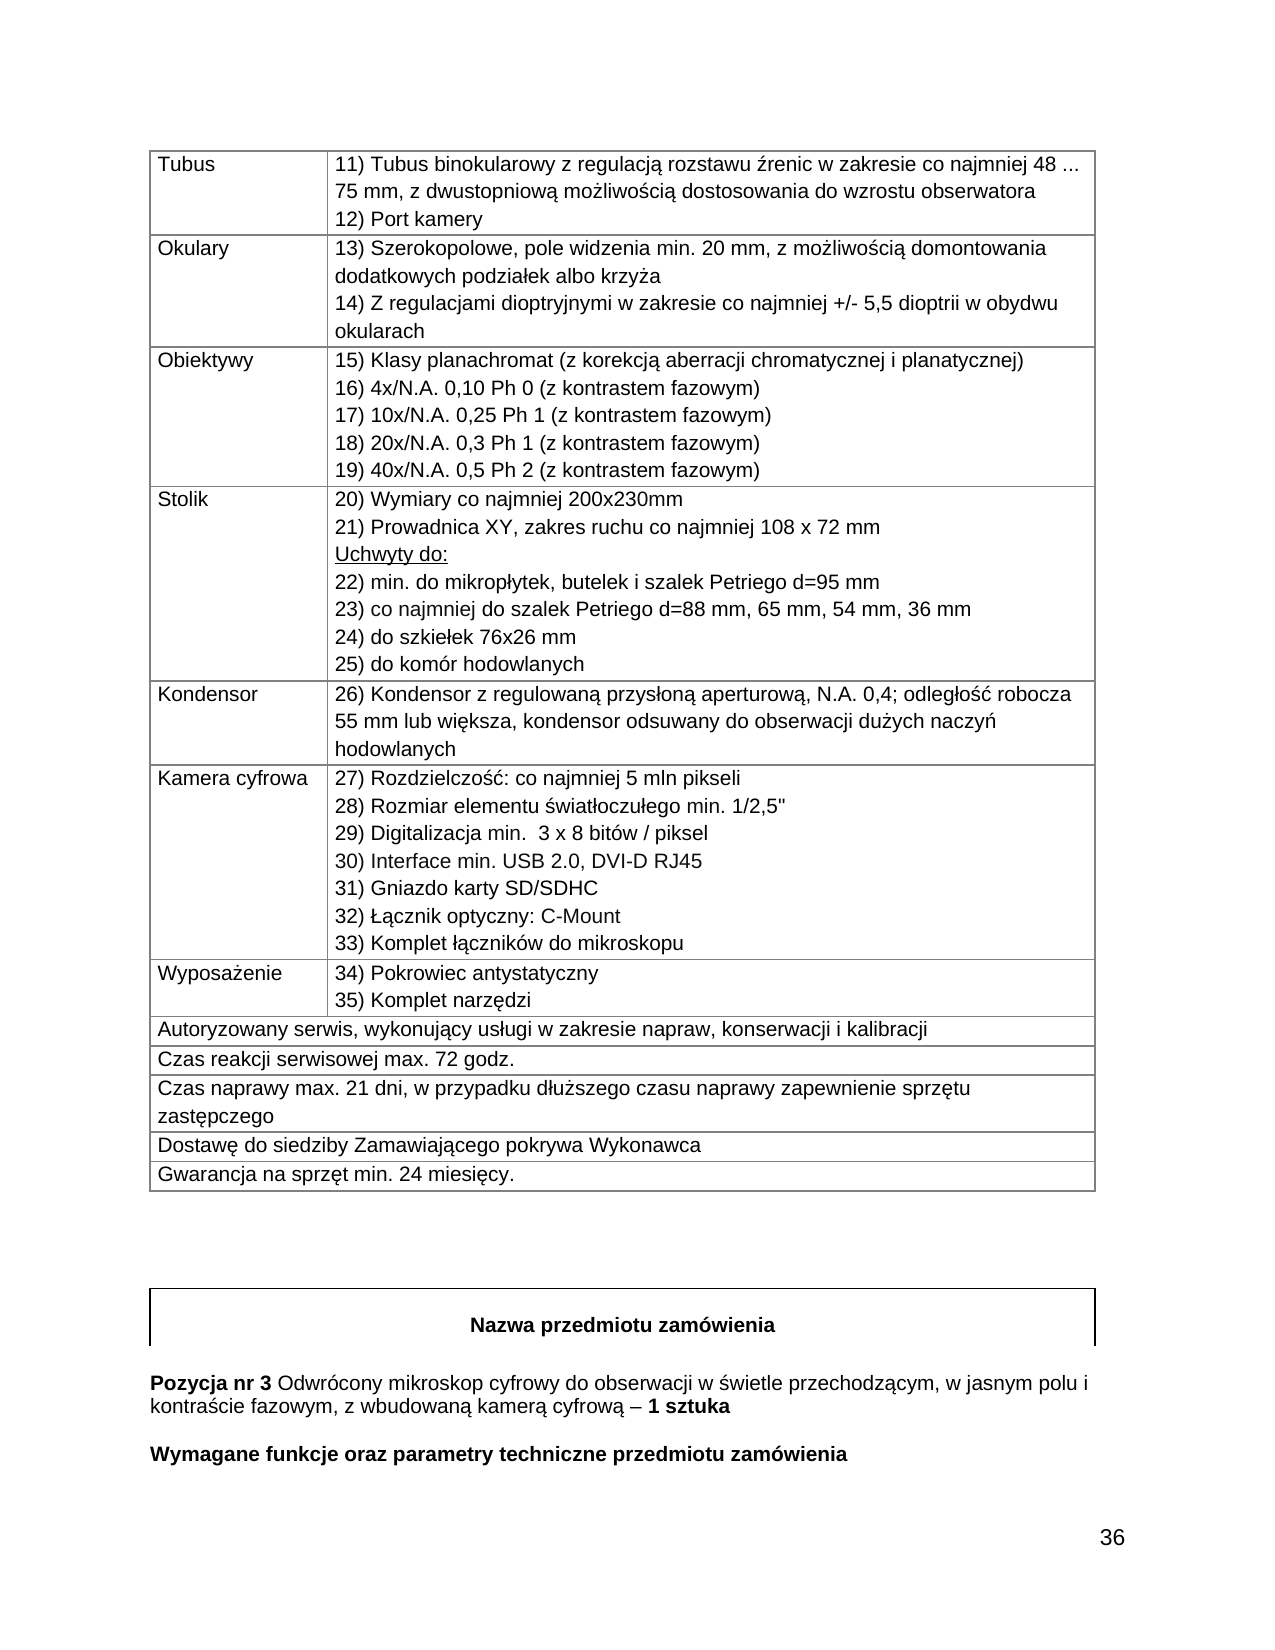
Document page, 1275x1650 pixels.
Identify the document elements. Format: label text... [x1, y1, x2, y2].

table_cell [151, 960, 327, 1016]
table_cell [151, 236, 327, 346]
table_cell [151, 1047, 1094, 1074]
text Wymagane funkcje oraz parametry techniczne przedmiotu zamówienia [150, 1442, 1125, 1466]
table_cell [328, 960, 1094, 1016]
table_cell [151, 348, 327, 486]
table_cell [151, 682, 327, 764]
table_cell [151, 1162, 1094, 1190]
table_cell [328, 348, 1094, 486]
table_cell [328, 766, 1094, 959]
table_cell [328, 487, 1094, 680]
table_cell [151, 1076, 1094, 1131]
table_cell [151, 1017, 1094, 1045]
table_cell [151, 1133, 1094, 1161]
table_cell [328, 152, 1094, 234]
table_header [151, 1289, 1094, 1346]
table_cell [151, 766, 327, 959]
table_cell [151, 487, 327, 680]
text Pozycja nr 3 Odwrócony mikroskop cyfrowy do obserwacji w świetle przechodzącym, w jasnym polu i kontraście fazowym, z wbudowaną kamerą cyfrową – 1 sztuka [150, 1370, 1125, 1418]
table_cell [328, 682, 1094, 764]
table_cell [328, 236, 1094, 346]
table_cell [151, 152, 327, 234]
